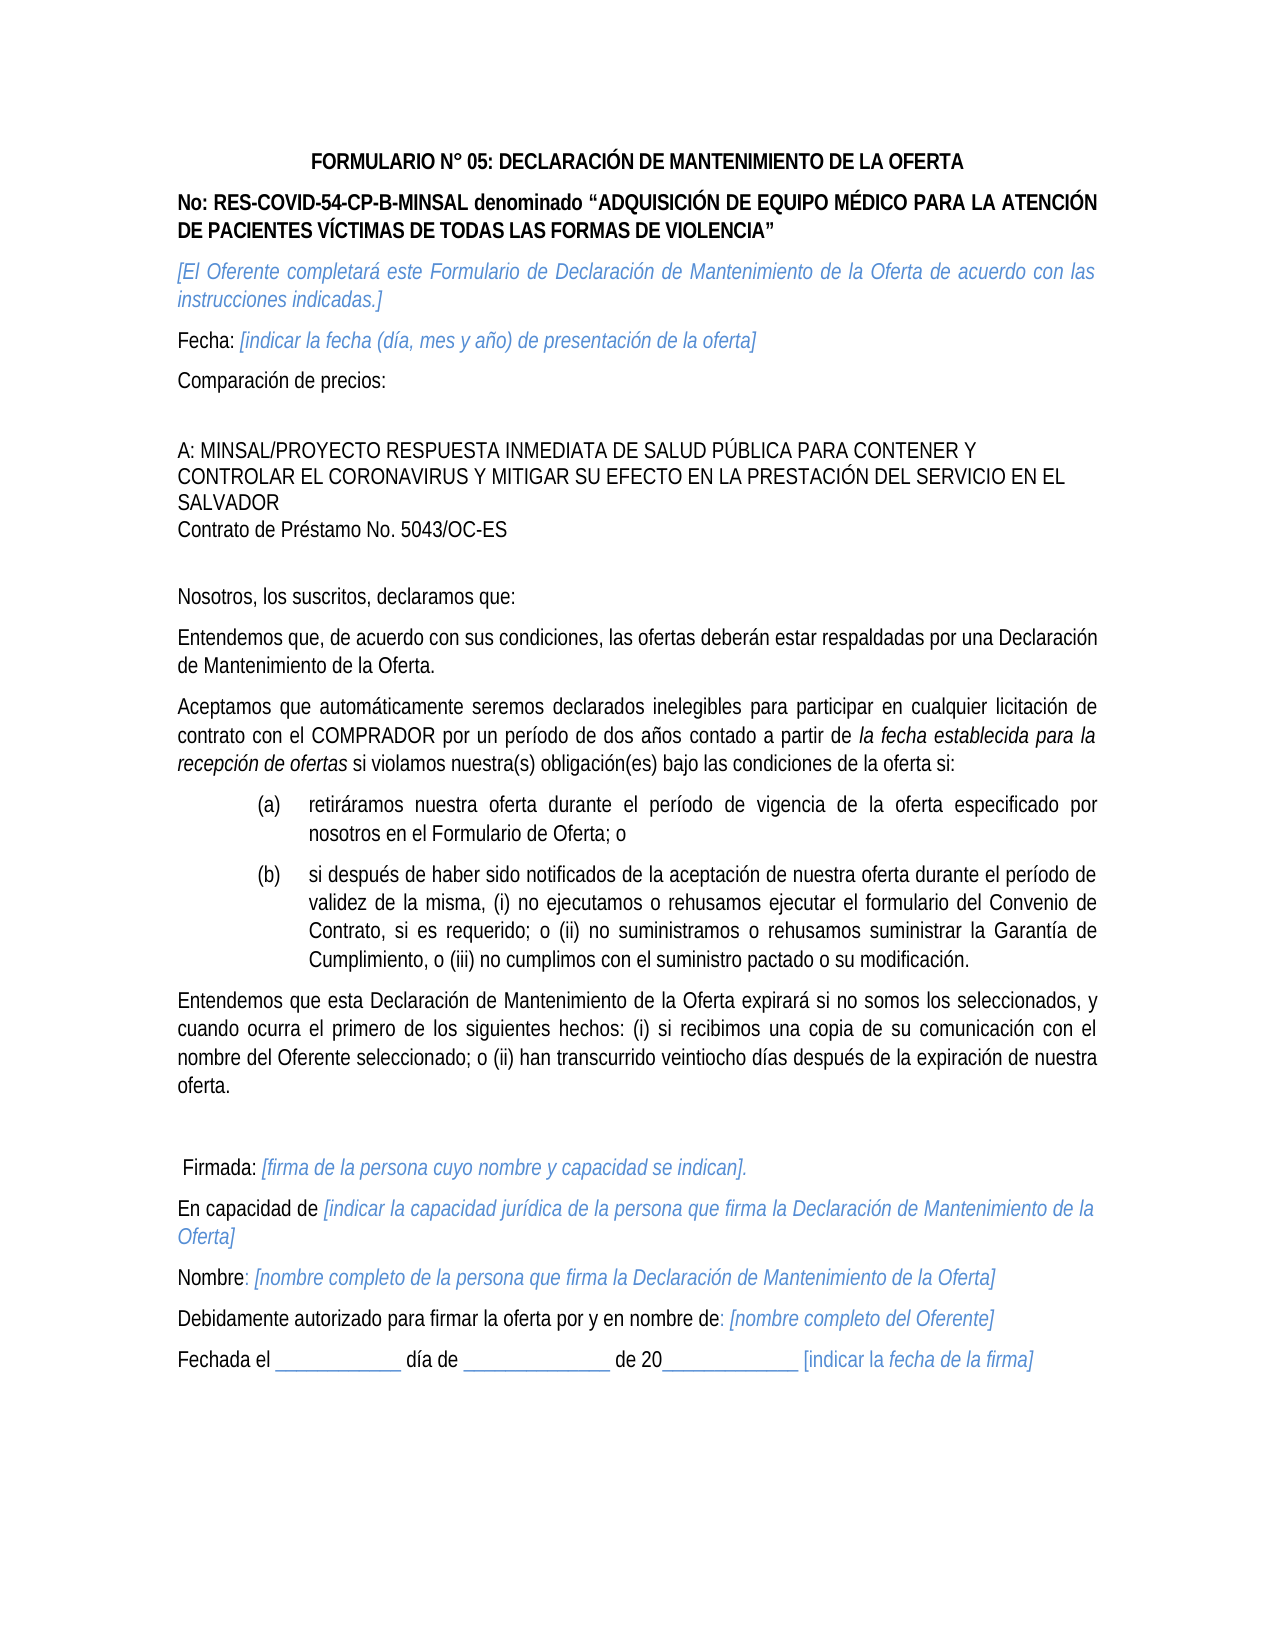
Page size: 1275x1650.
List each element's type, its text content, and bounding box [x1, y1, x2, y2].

text Comparación de precios: [177, 368, 1098, 394]
text (a) retiráramos nuestra oferta durante el período de vigencia de la oferta especificado por nosotros en el Formulario de Oferta; o [252, 791, 1098, 846]
text Contrato de Préstamo No. 5043/OC-ES [177, 516, 1098, 542]
text Debidamente autorizado para firmar la oferta por y en nombre de: [nombre completo del Oferente] [177, 1305, 1098, 1332]
text Nombre: [nombre completo de la persona que firma la Declaración de Mantenimiento de la Oferta] [177, 1264, 1098, 1291]
text Entendemos que, de acuerdo con sus condiciones, las ofertas deberán estar respaldadas por una Declaración de Mantenimiento de la Oferta. [177, 624, 1098, 679]
text Fechada el ____________ día de ______________ de 20_____________ [indicar la fecha de la firma] [177, 1346, 1098, 1372]
text Firmada: [firma de la persona cuyo nombre y capacidad se indican]. [177, 1154, 1098, 1180]
text [El Oferente completará este Formulario de Declaración de Mantenimiento de la Oferta de acuerdo con las instrucciones indicadas.] [177, 258, 1098, 313]
text Aceptamos que automáticamente seremos declarados inelegibles para participar en cualquier licitación de contrato con el COMPRADOR por un período de dos años contado a partir de la fecha establecida para la recepción de ofertas si violamos nuestra(s) obligación(es) bajo las condiciones de la oferta si: [177, 693, 1098, 777]
text A: MINSAL/PROYECTO RESPUESTA INMEDIATA DE SALUD PÚBLICA PARA CONTENER Y CONTROLAR EL CORONAVIRUS Y MITIGAR SU EFECTO EN LA PRESTACIÓN DEL SERVICIO EN EL SALVADOR [177, 437, 1098, 516]
text FORMULARIO N° 05: DECLARACIÓN DE MANTENIMIENTO DE LA OFERTA [177, 148, 1098, 174]
text No: RES-COVID-54-CP-B-MINSAL denominado “ADQUISICIÓN DE EQUIPO MÉDICO PARA LA ATENCIÓN DE PACIENTES VÍCTIMAS DE TODAS LAS FORMAS DE VIOLENCIA” [177, 188, 1098, 243]
text Entendemos que esta Declaración de Mantenimiento de la Oferta expirará si no somos los seleccionados, y cuando ocurra el primero de los siguientes hechos: (i) si recibimos una copia de su comunicación con el nombre del Oferente seleccionado; o (ii) han transcurrido veintiocho días después de la expiración de nuestra oferta. [177, 987, 1098, 1098]
list (b) si después de haber sido notificados de la aceptación de nuestra oferta durante el período de validez de la misma, (i) no ejecutamos o rehusamos ejecutar el formulario del Convenio de Contrato, si es requerido; o (ii) no suministramos o rehusamos suministrar la Garantía de Cumplimiento, o (iii) no cumplimos con el suministro pactado o su modificación. [252, 861, 1098, 972]
text Nosotros, los suscritos, declaramos que: [177, 583, 1098, 609]
text En capacidad de [indicar la capacidad jurídica de la persona que firma la Declaración de Mantenimiento de la Oferta] [177, 1195, 1098, 1250]
text Fecha: [indicar la fecha (día, mes y año) de presentación de la oferta] [177, 327, 1098, 354]
